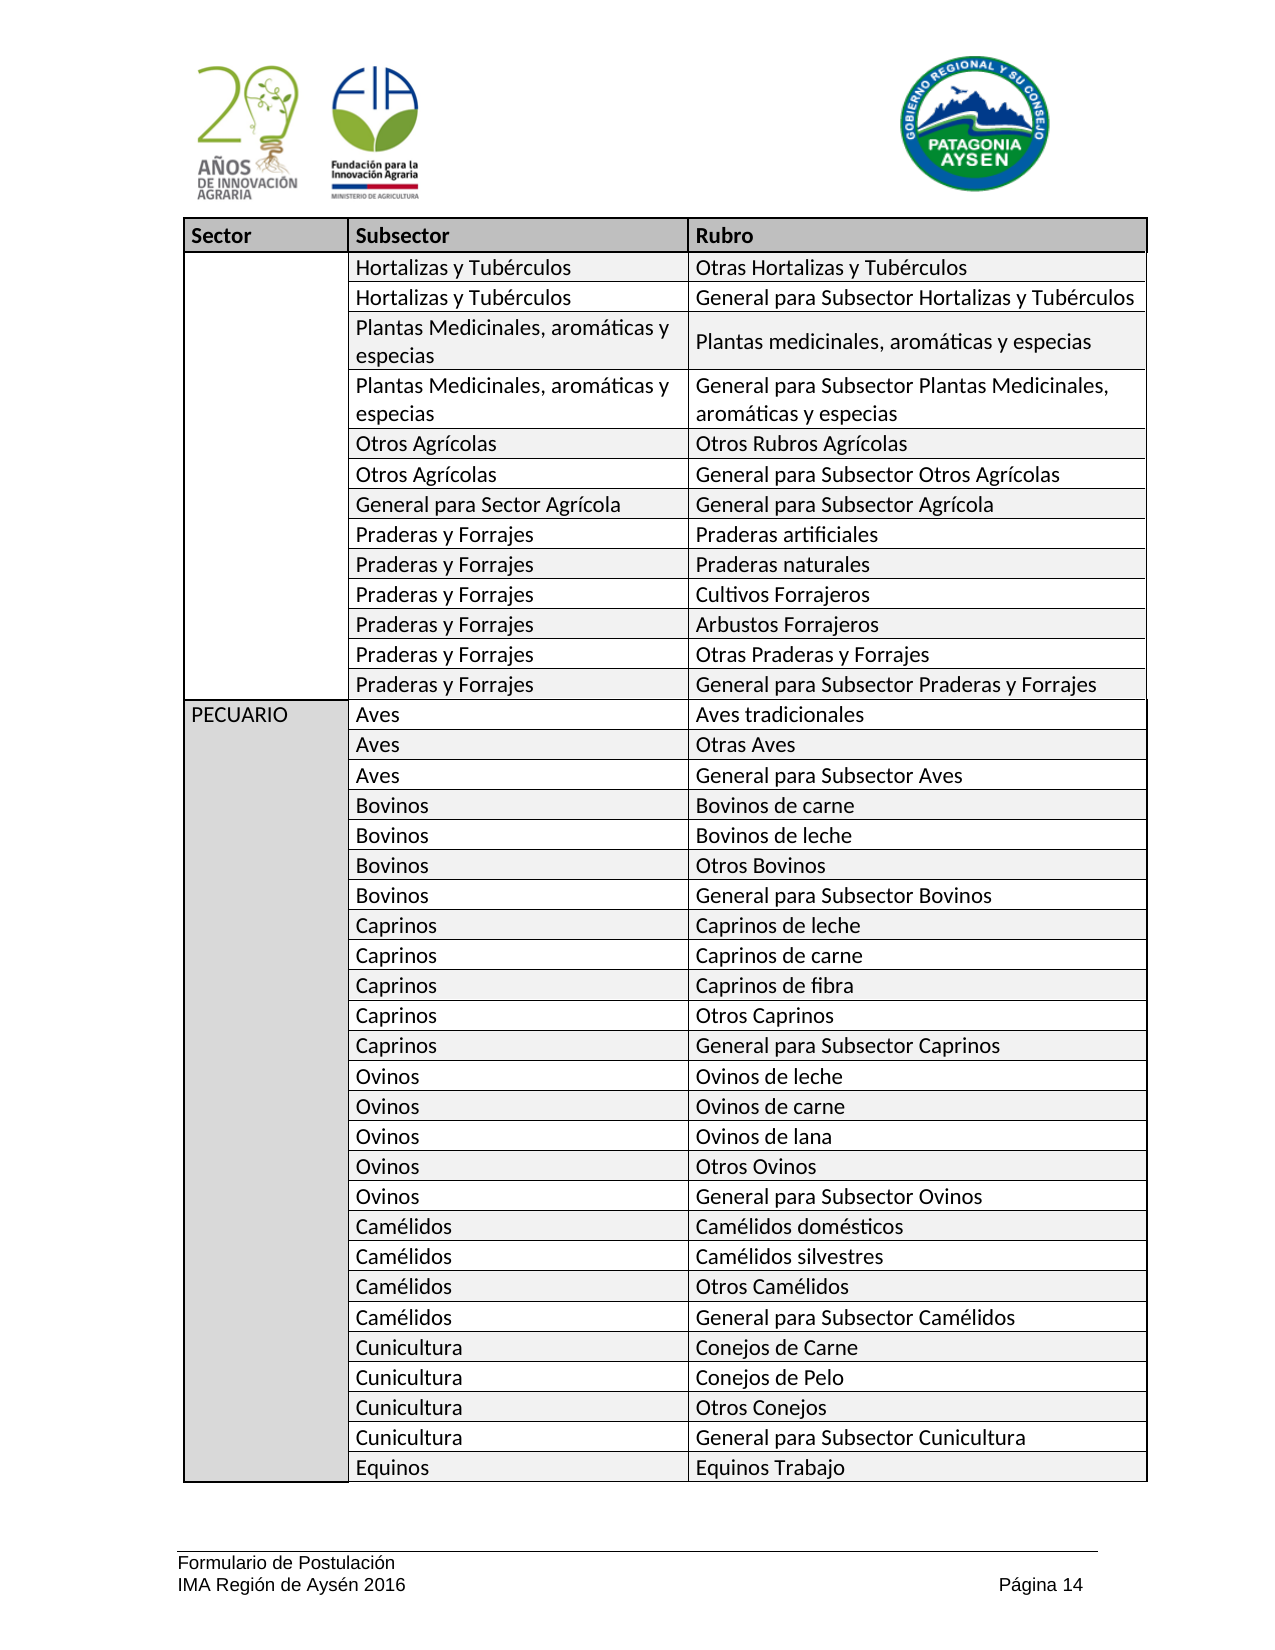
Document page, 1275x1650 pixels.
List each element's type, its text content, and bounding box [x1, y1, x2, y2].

table_cell Caprinos [349, 910, 688, 939]
table_cell Otros Ovinos [689, 1151, 1146, 1180]
table_cell Praderas y Forrajes [349, 549, 688, 578]
table_cell Cunicultura [349, 1422, 688, 1451]
table_cell Hortalizas y Tubérculos [349, 253, 688, 281]
table_cell Ovinos [349, 1091, 688, 1120]
table_cell Bovinos de leche [689, 820, 1146, 849]
table_cell General para Subsector Bovinos [689, 880, 1146, 909]
table_cell Equinos Trabajo [689, 1452, 1146, 1481]
table_cell Camélidos [349, 1271, 688, 1301]
table_cell Otros Camélidos [689, 1271, 1146, 1301]
table_cell Cunicultura [349, 1392, 688, 1421]
table_cell Praderas y Forrajes [349, 579, 688, 608]
table_cell Caprinos de fibra [689, 970, 1146, 999]
table_cell Otros Conejos [689, 1392, 1146, 1421]
table_cell Ovinos de carne [689, 1091, 1146, 1120]
table_cell Caprinos de leche [689, 910, 1146, 939]
table_cell Camélidos [349, 1241, 688, 1270]
table_cell Ovinos [349, 1061, 688, 1090]
table_cell Plantas Medicinales, aromáticas y especias [349, 312, 688, 369]
table_cell Ovinos de leche [689, 1061, 1146, 1090]
table_header Subsector [349, 219, 687, 251]
table_cell General para Subsector Caprinos [689, 1031, 1146, 1060]
table_cell Camélidos [349, 1302, 688, 1331]
table_cell Plantas Medicinales, aromáticas y especias [349, 370, 688, 427]
table_cell Caprinos [349, 940, 688, 969]
table_cell Otras Praderas y Forrajes [689, 638, 1146, 668]
table_cell PECUARIO [185, 701, 348, 1481]
table_cell Caprinos [349, 1001, 688, 1029]
table_cell Hortalizas y Tubérculos [349, 282, 688, 311]
table_cell Caprinos [349, 1031, 688, 1060]
table_cell Aves [349, 760, 688, 789]
table_cell Conejos de Carne [689, 1332, 1146, 1361]
table_cell General para Subsector Praderas y Forrajes [689, 668, 1146, 698]
table_cell Ovinos [349, 1151, 688, 1180]
table_cell Bovinos [349, 790, 688, 819]
table_cell Equinos [349, 1452, 688, 1481]
table_cell Praderas y Forrajes [349, 669, 688, 698]
picture [176, 37, 439, 205]
table_cell Otros Agrícolas [349, 459, 688, 488]
table_cell Otros Bovinos [689, 850, 1146, 879]
table_cell Otros Caprinos [689, 1001, 1146, 1029]
table_cell Camélidos domésticos [689, 1211, 1146, 1240]
table_cell General para Subsector Cunicultura [689, 1422, 1146, 1451]
table_cell Otros Agrícolas [349, 429, 688, 458]
table_cell Praderas y Forrajes [349, 609, 688, 638]
table_cell Ovinos [349, 1181, 688, 1210]
table_cell General para Subsector Agrícola [689, 488, 1146, 518]
table_cell Praderas naturales [689, 548, 1146, 578]
table_cell General para Subsector Camélidos [689, 1302, 1146, 1331]
table_cell Aves [349, 730, 688, 759]
table_cell Caprinos [349, 970, 688, 999]
table_cell Praderas y Forrajes [349, 639, 688, 668]
table_cell Otras Aves [689, 730, 1146, 759]
table_cell Cunicultura [349, 1332, 688, 1361]
table_cell Bovinos [349, 850, 688, 879]
table_cell Aves [349, 700, 688, 728]
table_cell Praderas y Forrajes [349, 519, 688, 548]
table_cell Arbustos Forrajeros [689, 608, 1146, 638]
picture [898, 54, 1052, 194]
table_cell Ovinos [349, 1121, 688, 1150]
table_cell Ovinos de lana [689, 1121, 1146, 1150]
table_cell Otras Hortalizas y Tubérculos [689, 251, 1146, 281]
table_header Sector [185, 219, 347, 251]
table_cell Cultivos Forrajeros [689, 578, 1146, 608]
table_cell General para Subsector Hortalizas y Tubérculos [689, 281, 1146, 311]
table_cell Plantas medicinales, aromáticas y especias [689, 311, 1146, 369]
table_cell Caprinos de carne [689, 940, 1146, 969]
table_cell Bovinos de carne [689, 790, 1146, 819]
table_cell Praderas artificiales [689, 518, 1146, 548]
table_cell Camélidos [349, 1211, 688, 1240]
table_cell Cunicultura [349, 1362, 688, 1391]
table_cell Aves tradicionales [689, 699, 1146, 728]
table_cell Camélidos silvestres [689, 1241, 1146, 1270]
table_cell General para Subsector Plantas Medicinales, aromáticas y especias [689, 369, 1146, 427]
table_cell Conejos de Pelo [689, 1362, 1146, 1391]
table_cell Otros Rubros Agrícolas [689, 428, 1146, 458]
table_cell General para Subsector Otros Agrícolas [689, 458, 1146, 488]
table_cell General para Sector Agrícola [349, 489, 688, 518]
table_cell Bovinos [349, 820, 688, 849]
table_cell Bovinos [349, 880, 688, 909]
table_header Rubro [689, 219, 1146, 251]
table_cell General para Subsector Ovinos [689, 1181, 1146, 1210]
table_cell General para Subsector Aves [689, 760, 1146, 789]
